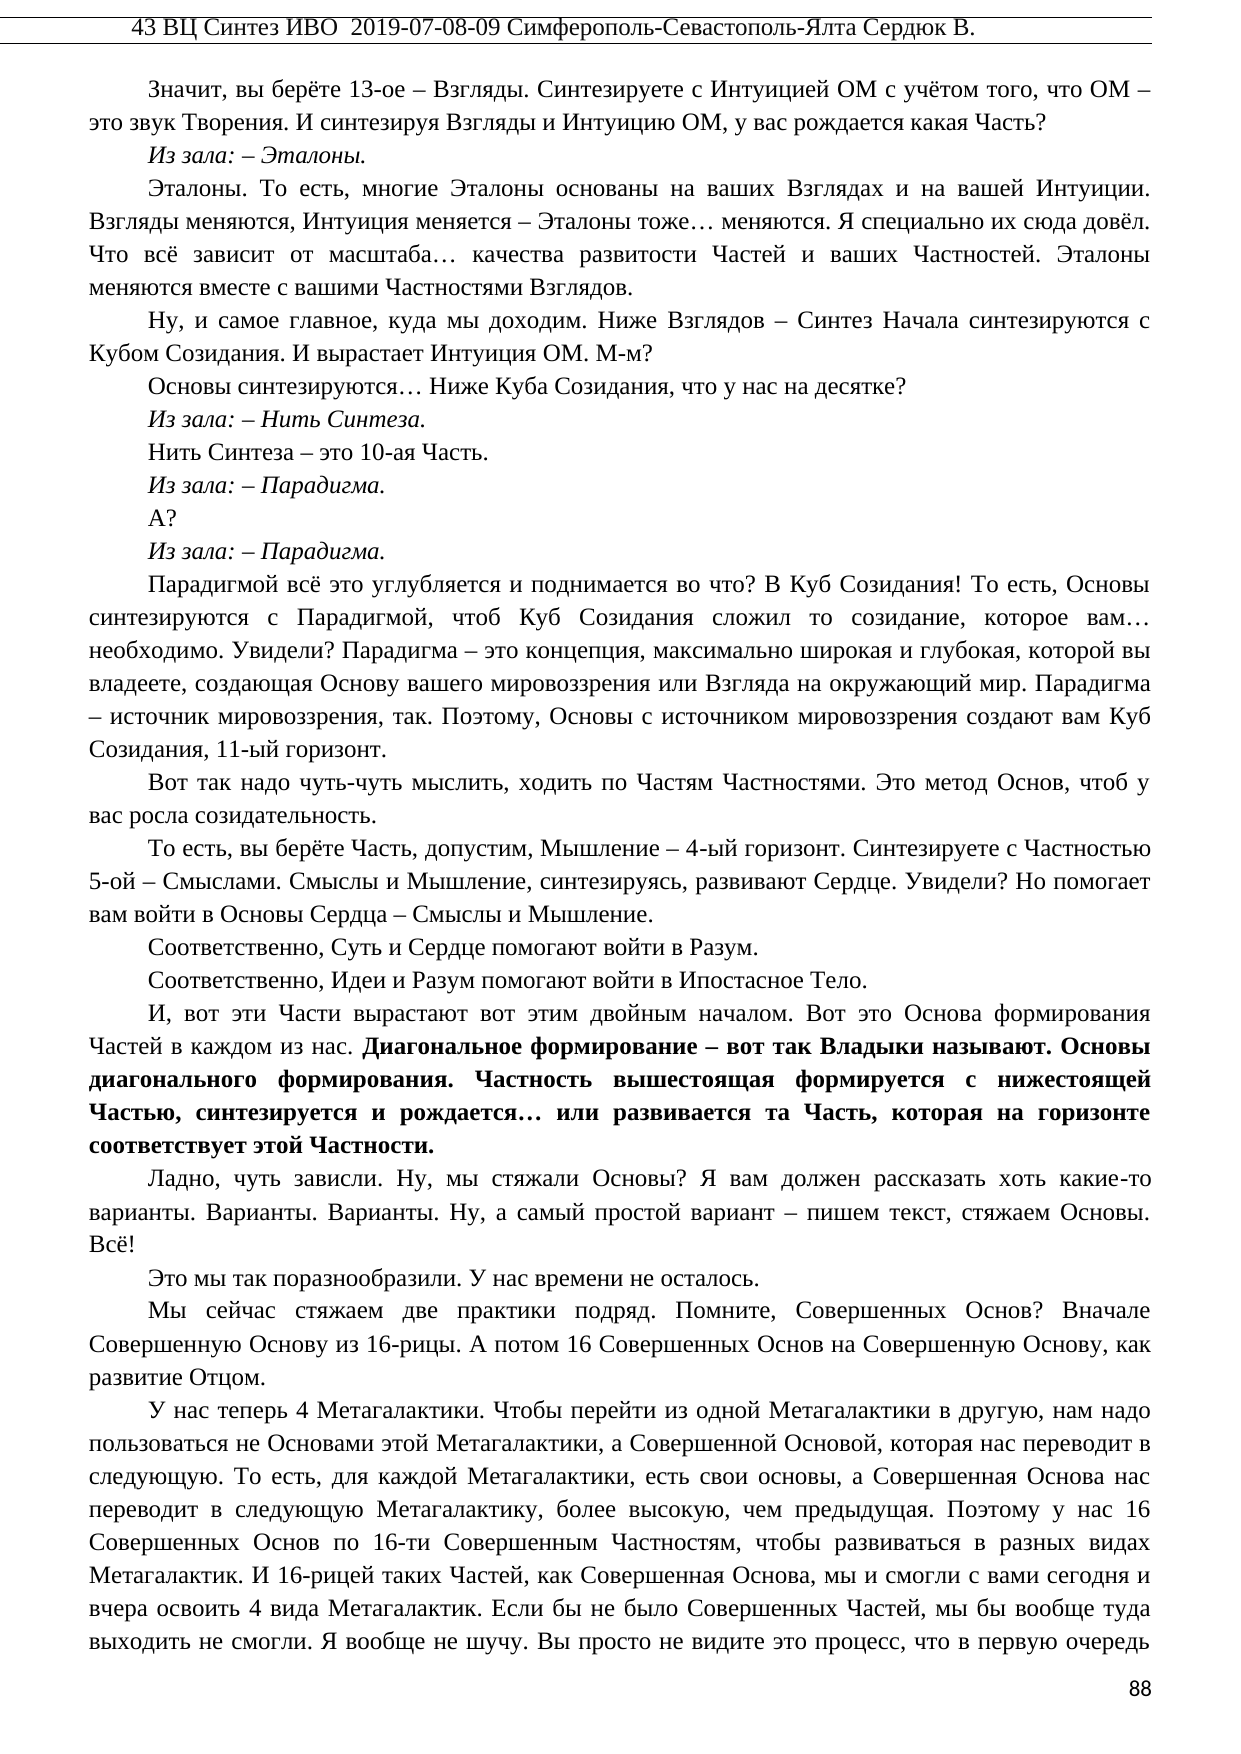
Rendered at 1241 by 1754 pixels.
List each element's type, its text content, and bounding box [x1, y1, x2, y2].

text Из зала: – Парадигма. [89, 470, 1152, 499]
text Основы синтезируются… Ниже Куба Созидания, что у нас на десятке? [89, 371, 1152, 400]
text Значит, вы берёте 13-ое – Взгляды. Синтезируете с Интуицией ОМ с учётом того, что ОМ – это звук Творения. И синтезируя Взгляды и Интуицию ОМ, у вас рождается какая Часть? [89, 74, 1152, 136]
text Эталоны. То есть, многие Эталоны основаны на ваших Взглядах и на вашей Интуиции. Взгляды меняются, Интуиция меняется – Эталоны тоже… меняются. Я специально их сюда довёл. Что всё зависит от масштаба… качества развитости Частей и ваших Частностей. Эталоны меняются вместе с вашими Частностями Взглядов. [89, 173, 1152, 301]
text Соответственно, Идеи и Разум помогают войти в Ипостасное Тело. [89, 965, 1152, 994]
text И, вот эти Части вырастают вот этим двойным началом. Вот это Основа формирования Частей в каждом из нас. Диагональное формирование – вот так Владыки называют. Основы диагонального формирования. Частность вышестоящая формируется с нижестоящей Частью, синтезируется и рождается… или развивается та Часть, которая на горизонте соответствует этой Частности. [89, 998, 1152, 1159]
text Это мы так поразнообразили. У нас времени не осталось. [89, 1263, 1152, 1291]
text Соответственно, Суть и Сердце помогают войти в Разум. [89, 932, 1152, 961]
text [89, 1395, 1152, 1654]
text То есть, вы берёте Часть, допустим, Мышление – 4-ый горизонт. Синтезируете с Частностью 5-ой – Смыслами. Смыслы и Мышление, синтезируясь, развивают Сердце. Увидели? Но помогает вам войти в Основы Сердца – Смыслы и Мышление. [89, 833, 1152, 928]
text А? [89, 503, 1152, 532]
text Мы сейчас стяжаем две практики подряд. Помните, Совершенных Основ? Вначале Совершенную Основу из 16-рицы. А потом 16 Совершенных Основ на Совершенную Основу, как развитие Отцом. [89, 1296, 1152, 1390]
text Из зала: – Парадигма. [89, 536, 1152, 565]
text Ну, и самое главное, куда мы доходим. Ниже Взглядов – Синтез Начала синтезируются с Кубом Созидания. И вырастает Интуиция ОМ. М-м? [89, 305, 1152, 367]
text Ладно, чуть зависли. Ну, мы стяжали Основы? Я вам должен рассказать хоть какие-то варианты. Варианты. Варианты. Ну, а самый простой вариант – пишем текст, стяжаем Основы. Всё! [89, 1163, 1152, 1258]
text Вот так надо чуть-чуть мыслить, ходить по Частям Частностями. Это метод Основ, чтоб у вас росла созидательность. [89, 767, 1152, 829]
text Нить Синтеза – это 10-ая Часть. [89, 437, 1152, 466]
text Парадигмой всё это углубляется и поднимается во что? В Куб Созидания! То есть, Основы синтезируются с Парадигмой, чтоб Куб Созидания сложил то созидание, которое вам… необходимо. Увидели? Парадигма – это концепция, максимально широкая и глубокая, которой вы владеете, создающая Основу вашего мировоззрения или Взгляда на окружающий мир. Парадигма – источник мировоззрения, так. Поэтому, Основы с источником мировоззрения создают вам Куб Созидания, 11-ый горизонт. [89, 569, 1152, 763]
text Из зала: – Нить Синтеза. [89, 404, 1152, 433]
text Из зала: – Эталоны. [89, 140, 1152, 169]
